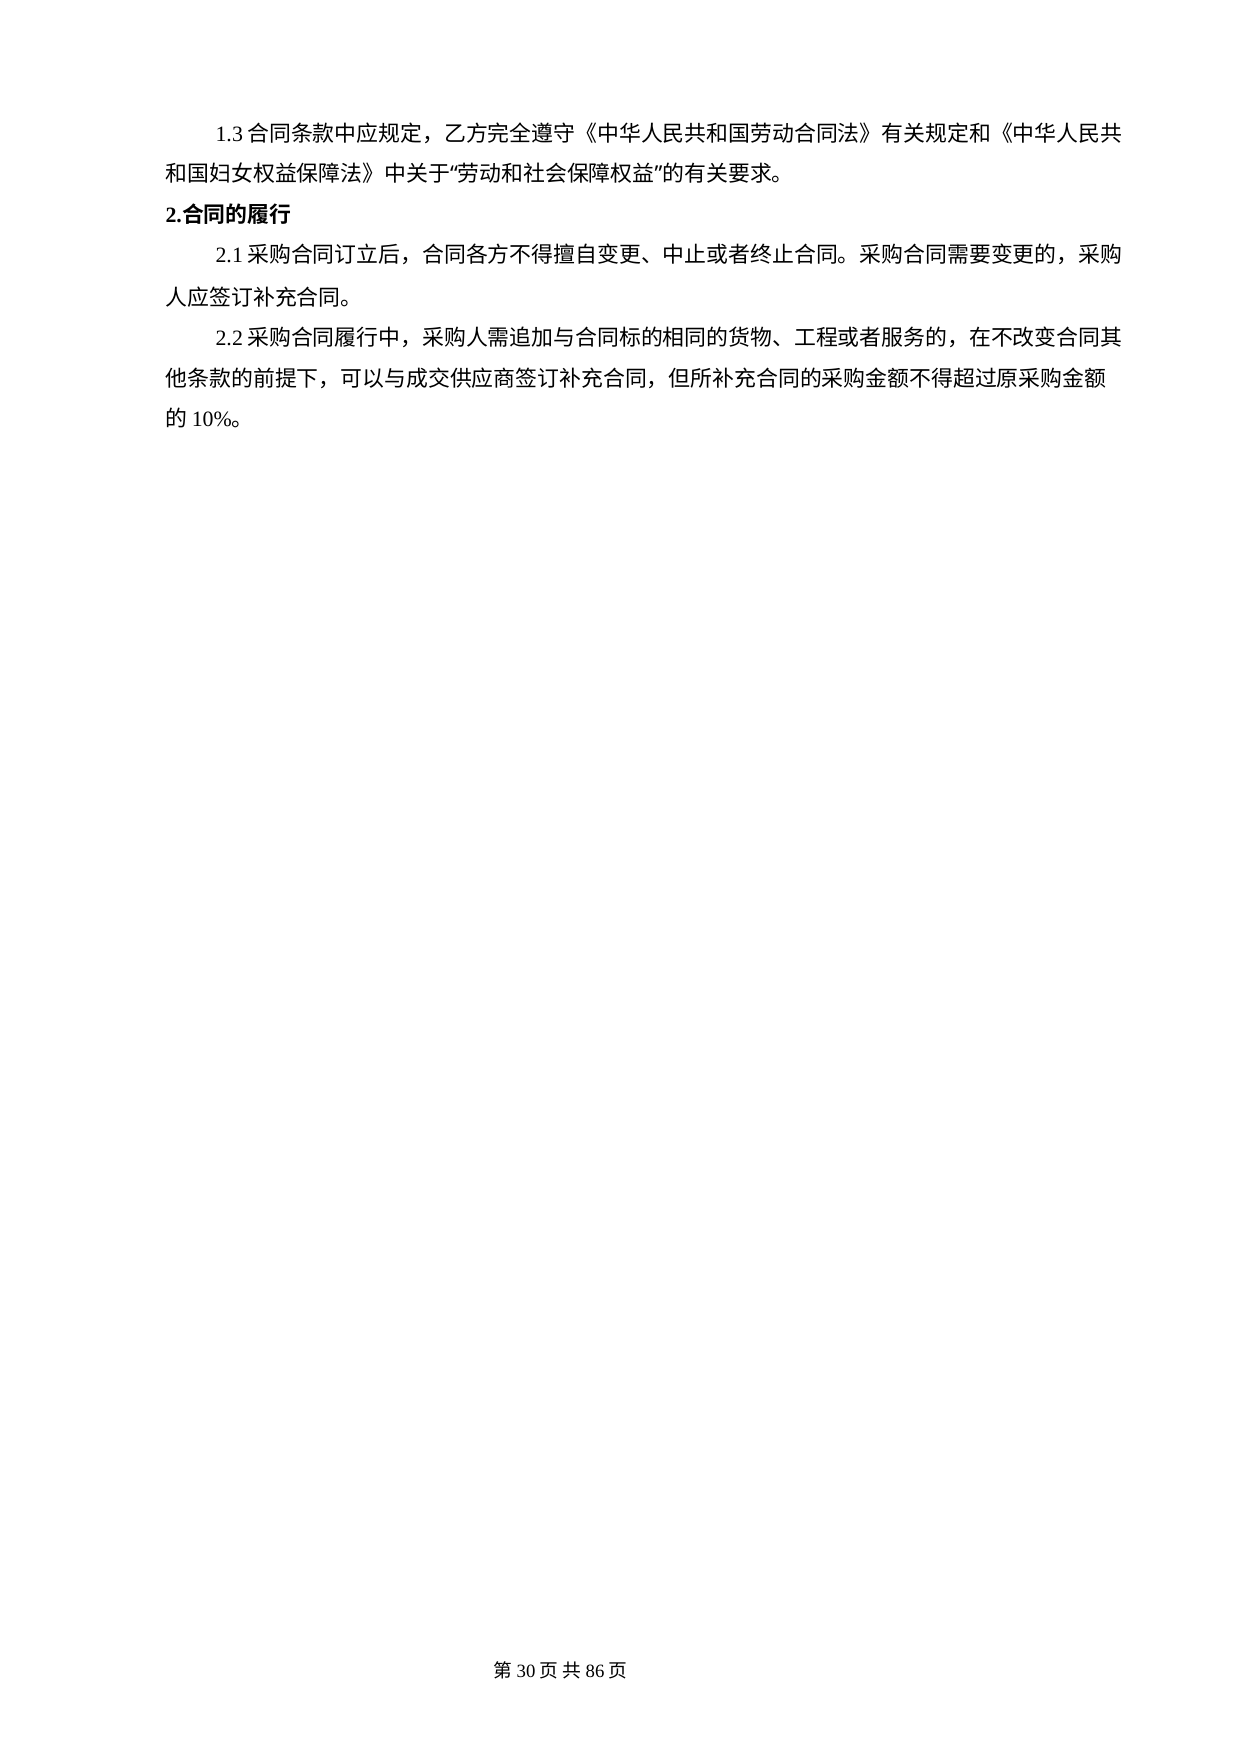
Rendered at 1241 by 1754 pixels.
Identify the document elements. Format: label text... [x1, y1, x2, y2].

text 2.1采购合同订立后，合同各方不得擅自变更、中止或者终止合同。采购合同需要变更的，采购人应签订补充合同。 [165, 239, 1122, 311]
text 1.3合同条款中应规定，乙方完全遵守《中华人民共和国劳动合同法》有关规定和《中华人民共和国妇女权益保障法》中关于“劳动和社会保障权益”的有关要求。 [165, 118, 1122, 188]
text 2.合同的履行 [165, 198, 1122, 228]
text 2.2采购合同履行中，采购人需追加与合同标的相同的货物、工程或者服务的，在不改变合同其他条款的前提下，可以与成交供应商签订补充合同，但所补充合同的采购金额不得超过原采购金额的10%。 [165, 322, 1122, 433]
